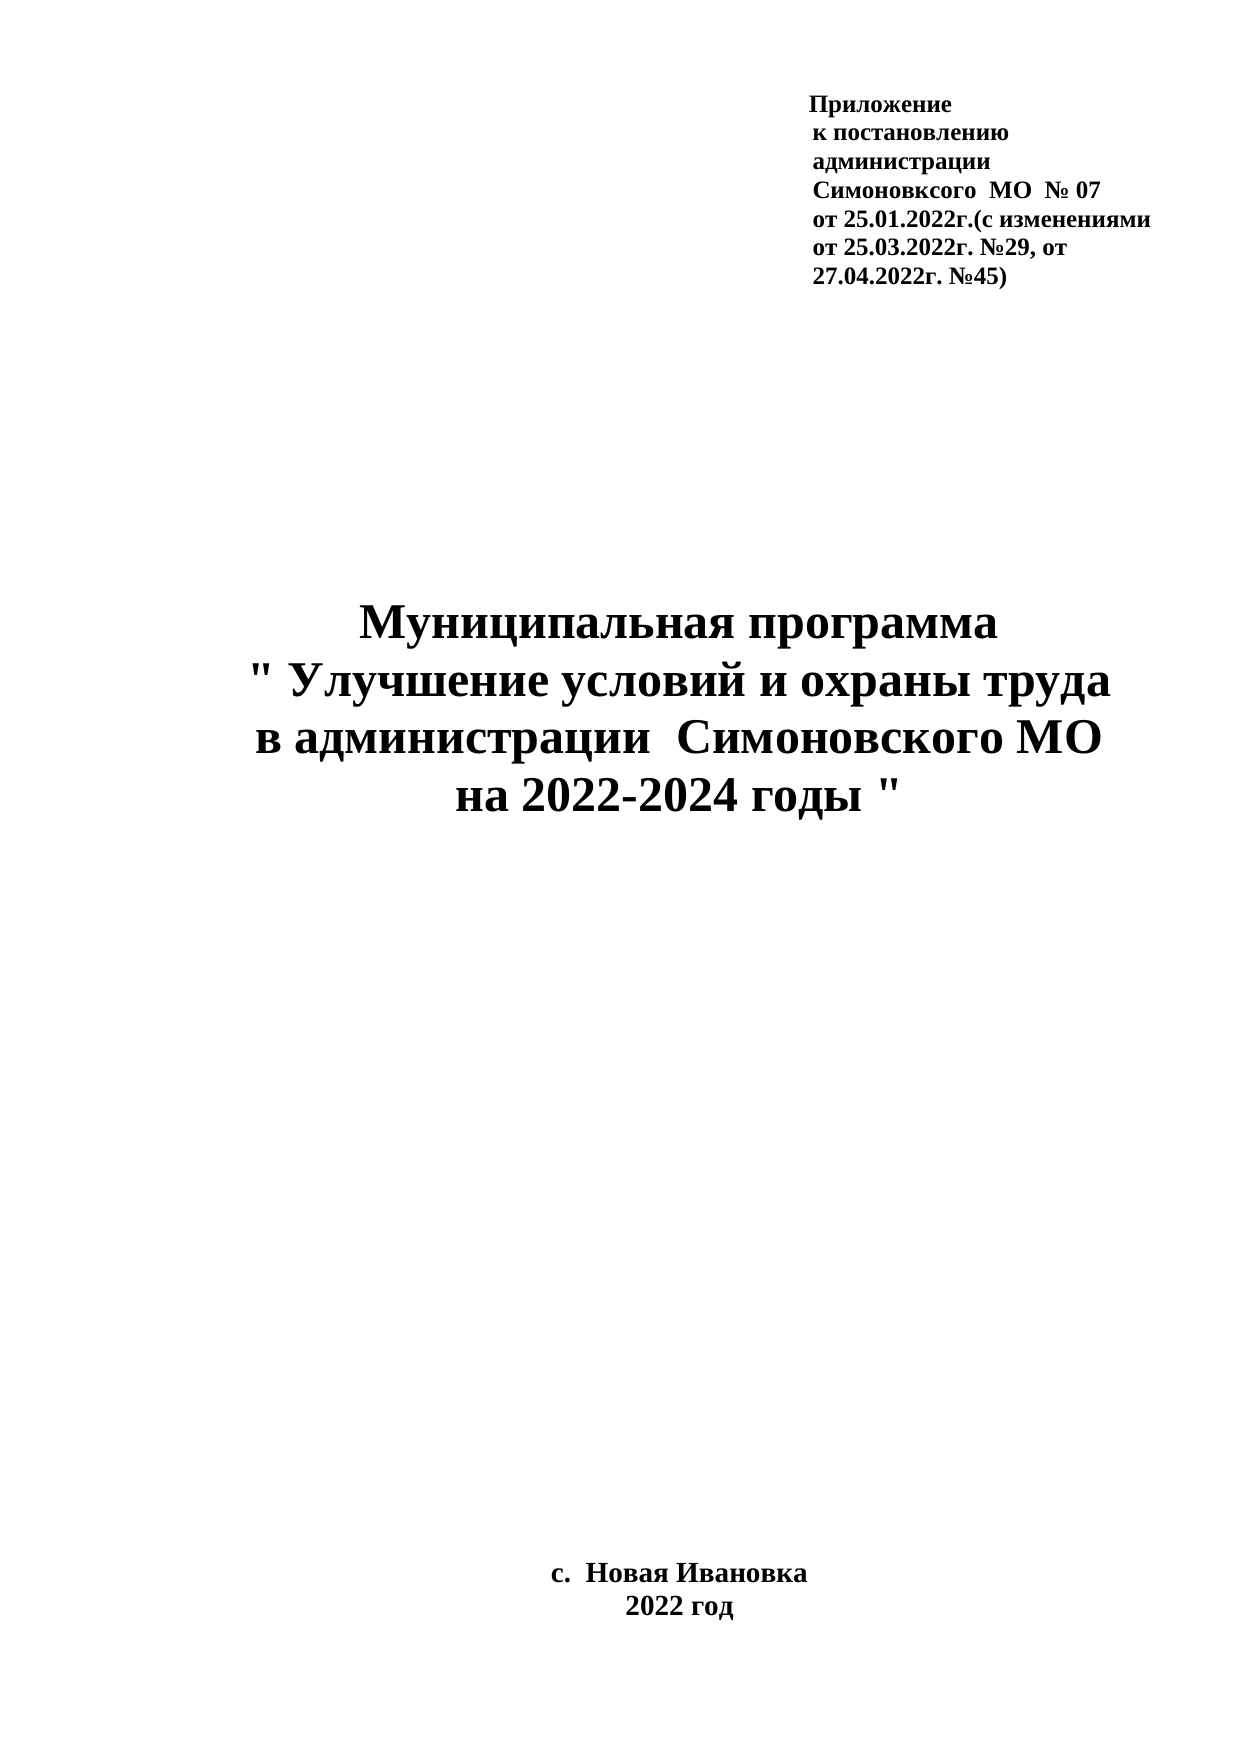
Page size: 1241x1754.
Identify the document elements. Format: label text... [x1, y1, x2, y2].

text Муниципальная программа [177, 592, 1181, 649]
text в администрации Симоновского МО [177, 707, 1181, 764]
text Симоновксого МО № 07 [812, 175, 1181, 204]
text к постановлению администрации [812, 117, 1181, 175]
text 2022 год [177, 1588, 1181, 1622]
text " Улучшение условий и охраны труда [177, 649, 1181, 707]
text на 2022-2024 годы " [177, 764, 1181, 822]
text Приложение [177, 89, 1181, 117]
text от 25.01.2022г.(с изменениями от 25.03.2022г. №29, от 27.04.2022г. №45) [812, 204, 1181, 290]
text с. Новая Ивановка [177, 1555, 1181, 1588]
